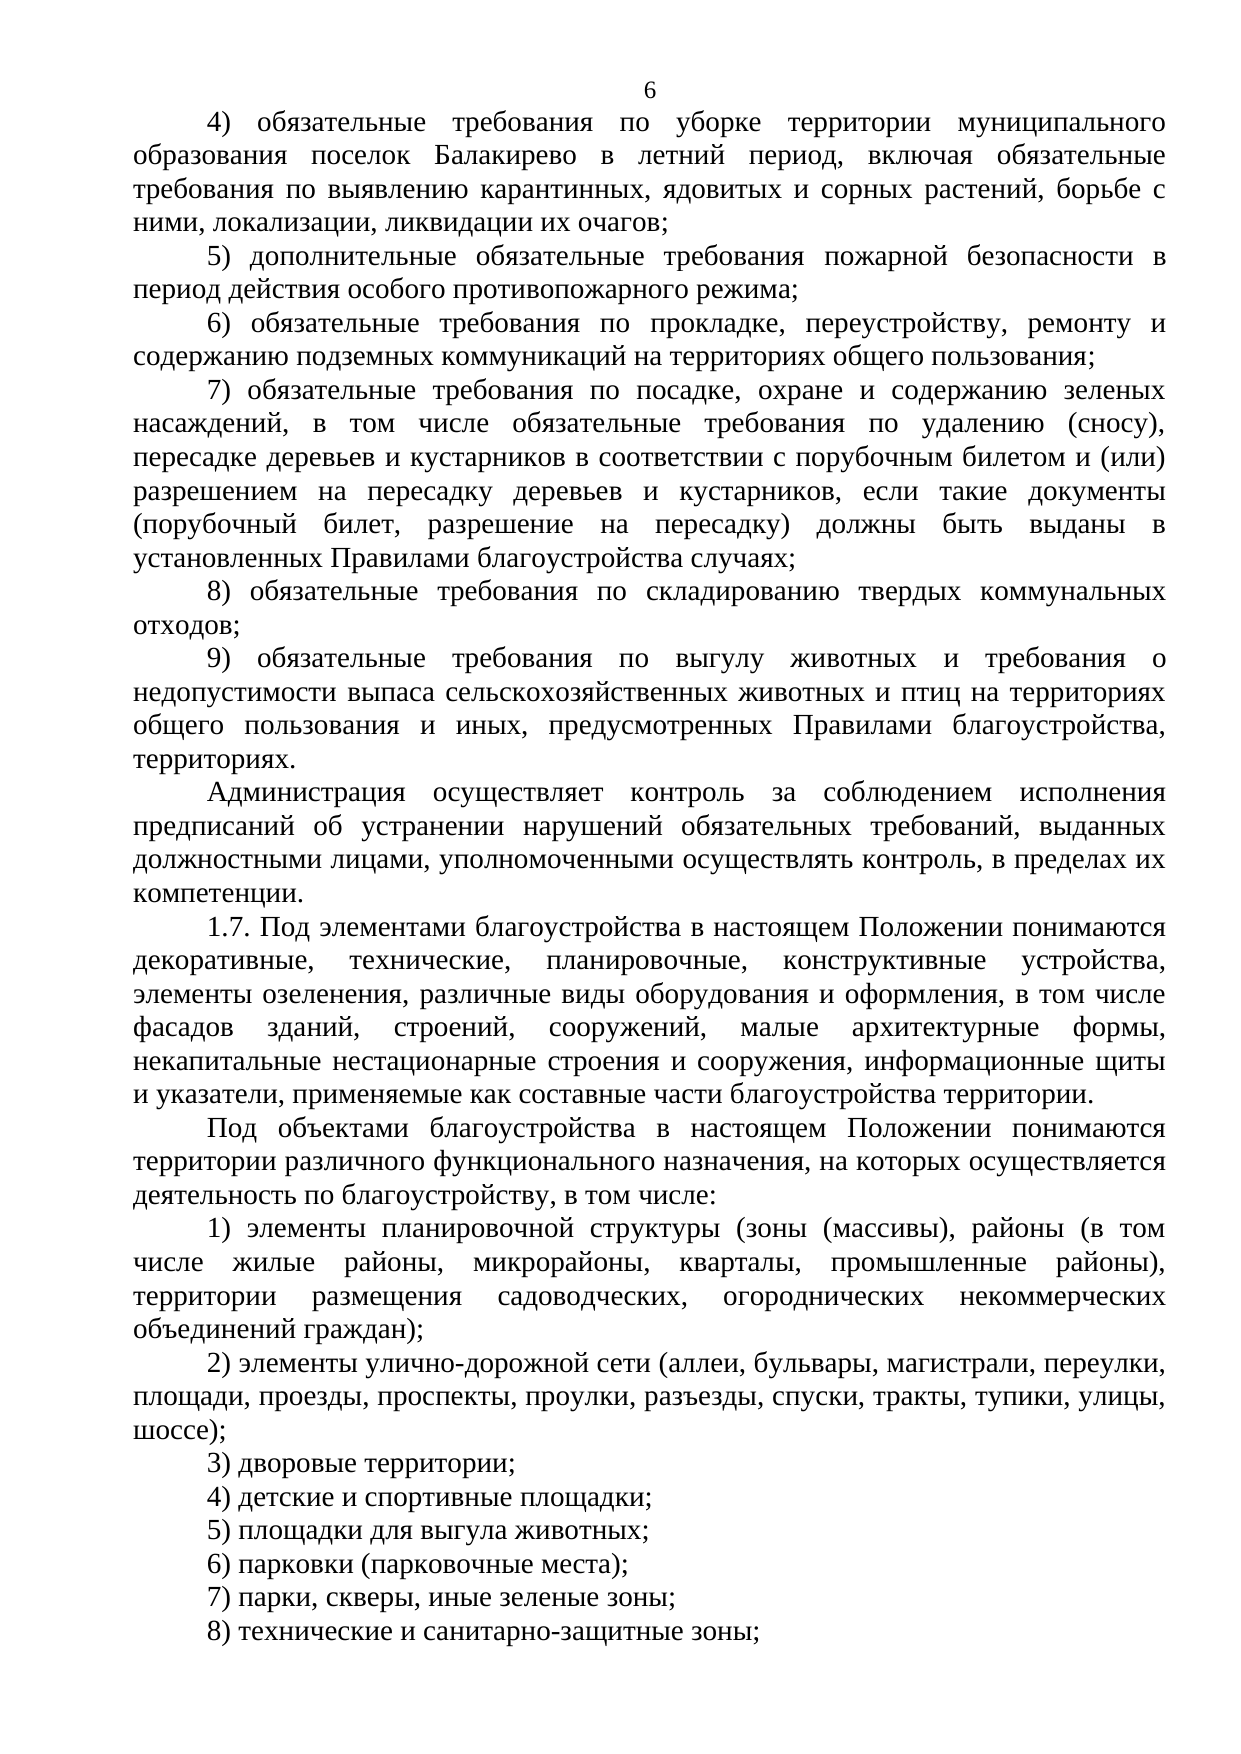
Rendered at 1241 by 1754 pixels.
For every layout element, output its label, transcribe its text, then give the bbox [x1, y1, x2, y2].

text 6) обязательные требования по прокладке, переустройству, ремонту и содержанию подземных коммуникаций на территориях общего пользования; [133, 305, 1167, 372]
text Под объектами благоустройства в настоящем Положении понимаются территории различного функционального назначения, на которых осуществляется деятельность по благоустройству, в том числе: [133, 1110, 1167, 1211]
text 8) обязательные требования по складированию твердых коммунальных отходов; [133, 573, 1167, 640]
text 5) площадки для выгула животных; [133, 1512, 1167, 1546]
text 9) обязательные требования по выгулу животных и требования о недопустимости выпаса сельскохозяйственных животных и птиц на территориях общего пользования и иных, предусмотренных Правилами благоустройства, территориях. [133, 640, 1167, 774]
text 8) технические и санитарно-защитные зоны; [133, 1613, 1167, 1647]
text 1) элементы планировочной структуры (зоны (массивы), районы (в том числе жилые районы, микрорайоны, кварталы, промышленные районы), территории размещения садоводческих, огороднических некоммерческих объединений граждан); [133, 1211, 1167, 1345]
text 7) парки, скверы, иные зеленые зоны; [133, 1579, 1167, 1613]
text 5) дополнительные обязательные требования пожарной безопасности в период действия особого противопожарного режима; [133, 238, 1167, 305]
text 3) дворовые территории; [133, 1445, 1167, 1479]
text 7) обязательные требования по посадке, охране и содержанию зеленых насаждений, в том числе обязательные требования по удалению (сносу), пересадке деревьев и кустарников в соответствии с порубочным билетом и (или) разрешением на пересадку деревьев и кустарников, если такие документы (порубочный билет, разрешение на пересадку) должны быть выданы в установленных Правилами благоустройства случаях; [133, 372, 1167, 573]
text 1.7. Под элементами благоустройства в настоящем Положении понимаются декоративные, технические, планировочные, конструктивные устройства, элементы озеленения, различные виды оборудования и оформления, в том числе фасадов зданий, строений, сооружений, малые архитектурные формы, некапитальные нестационарные строения и сооружения, информационные щиты и указатели, применяемые как составные части благоустройства территории. [133, 909, 1167, 1110]
text 4) детские и спортивные площадки; [133, 1479, 1167, 1512]
text 6) парковки (парковочные места); [133, 1546, 1167, 1579]
text 4) обязательные требования по уборке территории муниципального образования поселок Балакирево в летний период, включая обязательные требования по выявлению карантинных, ядовитых и сорных растений, борьбе с ними, локализации, ликвидации их очагов; [133, 104, 1167, 238]
text 2) элементы улично-дорожной сети (аллеи, бульвары, магистрали, переулки, площади, проезды, проспекты, проулки, разъезды, спуски, тракты, тупики, улицы, шоссе); [133, 1345, 1167, 1445]
text Администрация осуществляет контроль за соблюдением исполнения предписаний об устранении нарушений обязательных требований, выданных должностными лицами, уполномоченными осуществлять контроль, в пределах их компетенции. [133, 774, 1167, 909]
